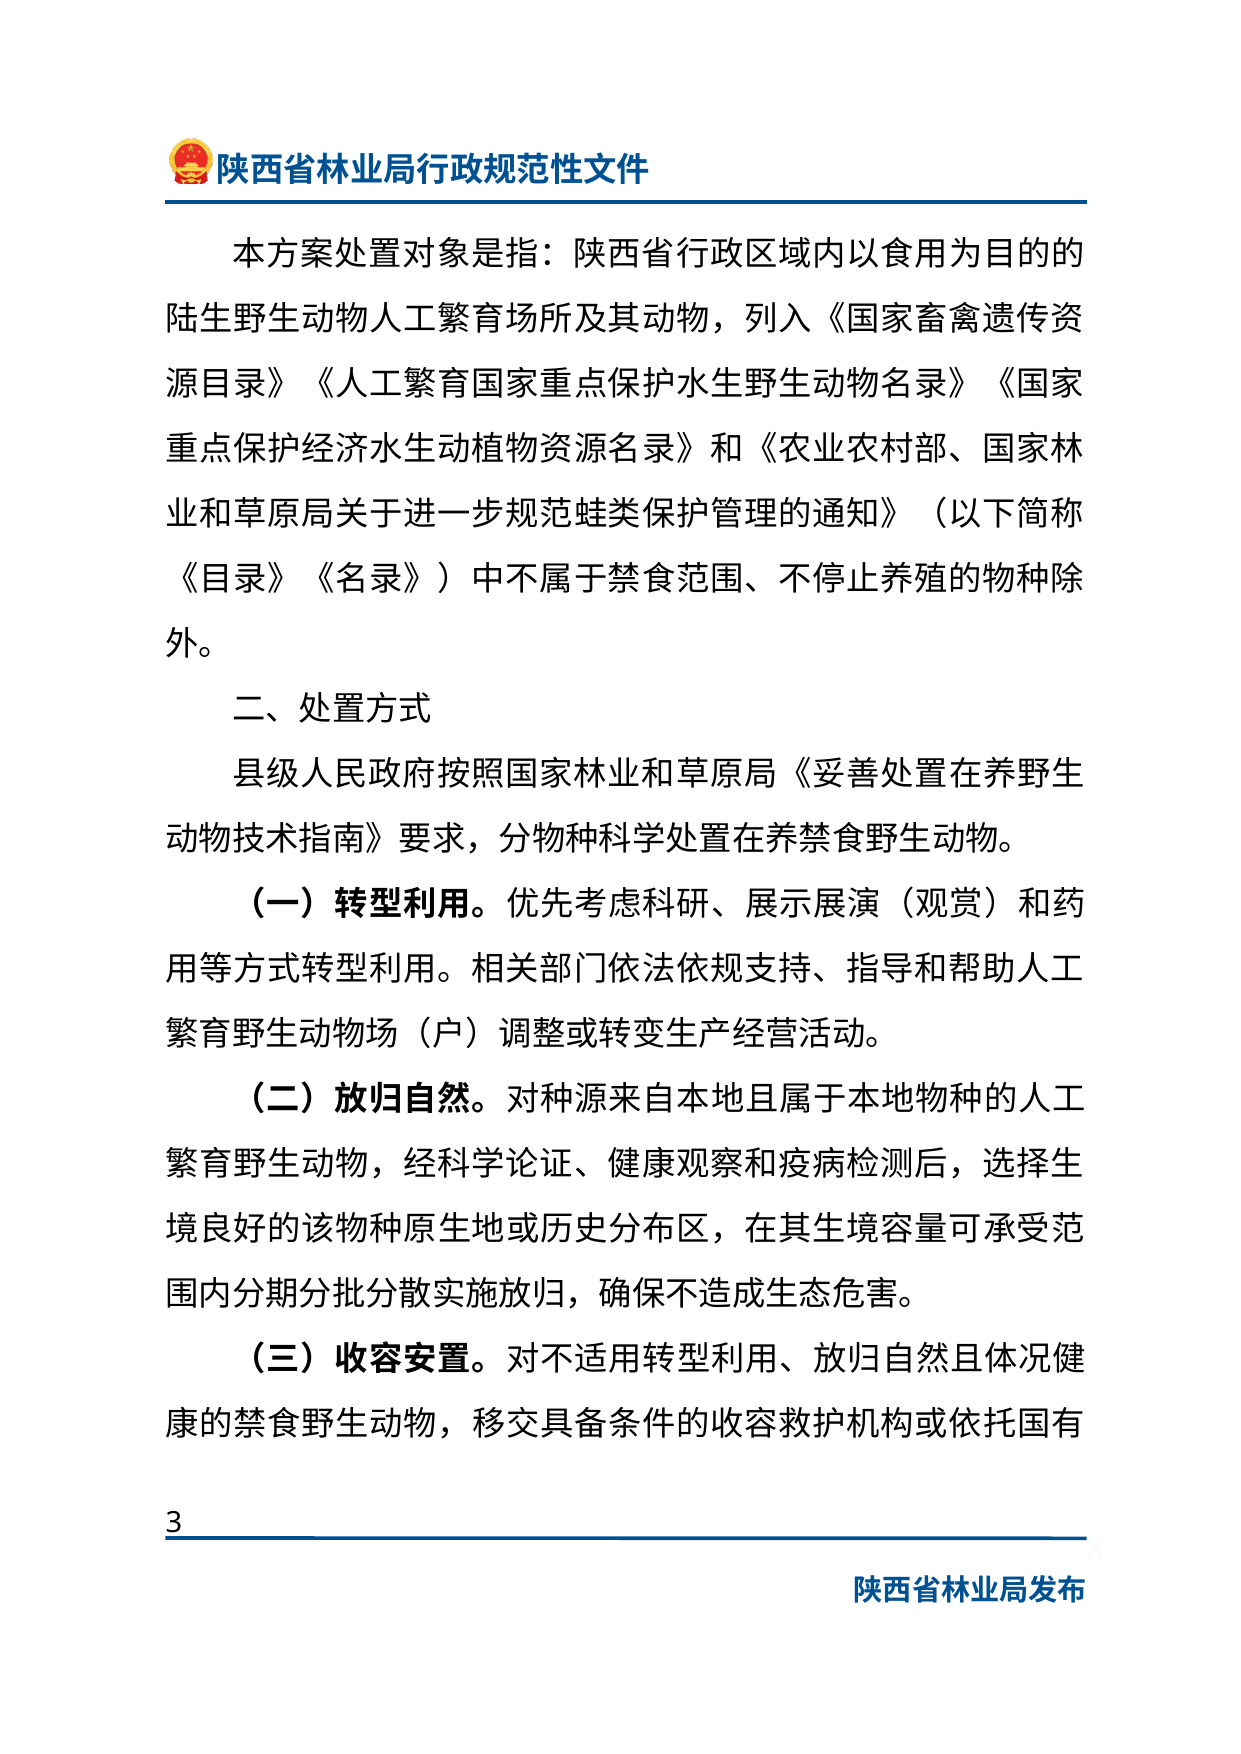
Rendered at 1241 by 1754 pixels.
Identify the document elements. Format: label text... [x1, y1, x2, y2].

text 二、处置方式 [165, 674, 1087, 739]
text （三）收容安置。对不适用转型利用、放归自然且体况健康的禁食野生动物，移交具备条件的收容救护机构或依托国有林场建立收容场所进行收容安置。 [165, 1324, 1087, 1454]
text （二）放归自然。对种源来自本地且属于本地物种的人工繁育野生动物，经科学论证、健康观察和疫病检测后，选择生境良好的该物种原生地或历史分布区，在其生境容量可承受范围内分期分批分散实施放归，确保不造成生态危害。 [165, 1064, 1087, 1324]
text 县级人民政府按照国家林业和草原局《妥善处置在养野生动物技术指南》要求，分物种科学处置在养禁食野生动物。 [165, 739, 1087, 869]
picture [165, 136, 217, 188]
text （一）转型利用。优先考虑科研、展示展演（观赏）和药用等方式转型利用。相关部门依法依规支持、指导和帮助人工繁育野生动物场（户）调整或转变生产经营活动。 [165, 869, 1087, 1064]
text 本方案处置对象是指：陕西省行政区域内以食用为目的的陆生野生动物人工繁育场所及其动物，列入《国家畜禽遗传资源目录》《人工繁育国家重点保护水生野生动物名录》《国家重点保护经济水生动植物资源名录》和《农业农村部、国家林业和草原局关于进一步规范蛙类保护管理的通知》（以下简称《目录》《名录》）中不属于禁食范围、不停止养殖的物种除外。 [165, 219, 1087, 674]
